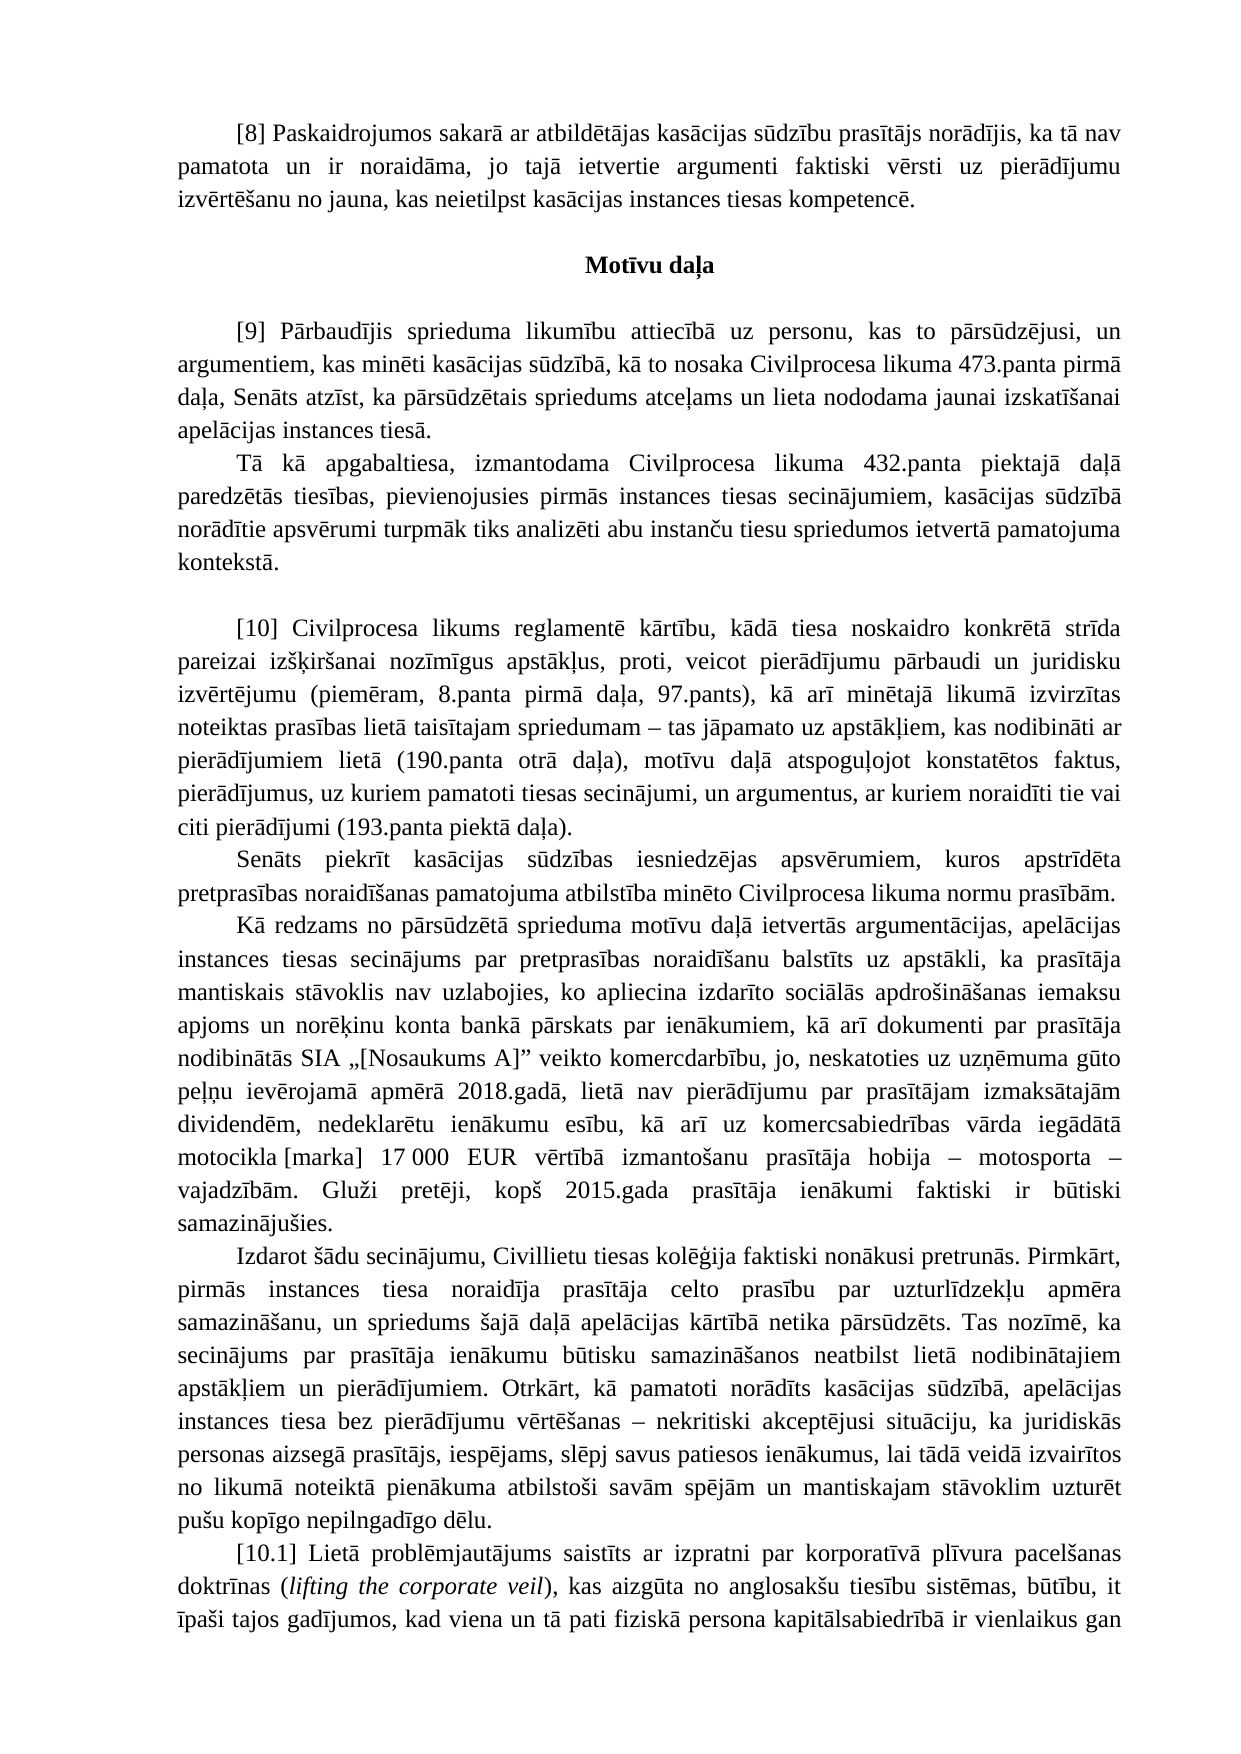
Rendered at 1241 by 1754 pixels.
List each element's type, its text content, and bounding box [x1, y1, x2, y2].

text Tā kā apgabaltiesa, izmantodama Civilprocesa likuma 432.panta piektajā daļā paredzētās tiesības, pievienojusies pirmās instances tiesas secinājumiem, kasācijas sūdzībā norādītie apsvērumi turpmāk tiks analizēti abu instanču tiesu spriedumos ietvertā pamatojuma kontekstā. [177, 448, 1122, 576]
text [10] Civilprocesa likums reglamentē kārtību, kādā tiesa noskaidro konkrētā strīda pareizai izšķiršanai nozīmīgus apstākļus, proti, veicot pierādījumu pārbaudi un juridisku izvērtējumu (piemēram, 8.panta pirmā daļa, 97.pants), kā arī minētajā likumā izvirzītas noteiktas prasības lietā taisītajam spriedumam – tas jāpamato uz apstākļiem, kas nodibināti ar pierādījumiem lietā (190.panta otrā daļa), motīvu daļā atspoguļojot konstatētos faktus, pierādījumus, uz kuriem pamatoti tiesas secinājumi, un argumentus, ar kuriem noraidīti tie vai citi pierādījumi (193.panta piektā daļa). [177, 613, 1122, 840]
text [9] Pārbaudījis sprieduma likumību attiecībā uz personu, kas to pārsūdzējusi, un argumentiem, kas minēti kasācijas sūdzībā, kā to nosaka Civilprocesa likuma 473.panta pirmā daļa, Senāts atzīst, ka pārsūdzētais spriedums atceļams un lieta nododama jaunai izskatīšanai apelācijas instances tiesā. [177, 316, 1122, 444]
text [177, 1538, 1122, 1633]
text Izdarot šādu secinājumu, Civillietu tiesas kolēģija faktiski nonākusi pretrunās. Pirmkārt, pirmās instances tiesa noraidīja prasītāja celto prasību par uzturlīdzekļu apmēra samazināšanu, un spriedums šajā daļā apelācijas kārtībā netika pārsūdzēts. Tas nozīmē, ka secinājums par prasītāja ienākumu būtisku samazināšanos neatbilst lietā nodibinātajiem apstākļiem un pierādījumiem. Otrkārt, kā pamatoti norādīts kasācijas sūdzībā, apelācijas instances tiesa bez pierādījumu vērtēšanas – nekritiski akceptējusi situāciju, ka juridiskās personas aizsegā prasītājs, iespējams, slēpj savus patiesos ienākumus, lai tādā veidā izvairītos no likumā noteiktā pienākuma atbilstoši savām spējām un mantiskajam stāvoklim uzturēt pušu kopīgo nepilngadīgo dēlu. [177, 1241, 1122, 1534]
text Motīvu daļa [177, 250, 1122, 279]
text Kā redzams no pārsūdzētā sprieduma motīvu daļā ietvertās argumentācijas, apelācijas instances tiesas secinājums par pretprasības noraidīšanu balstīts uz apstākli, ka prasītāja mantiskais stāvoklis nav uzlabojies, ko apliecina izdarīto sociālās apdrošināšanas iemaksu apjoms un norēķinu konta bankā pārskats par ienākumiem, kā arī dokumenti par prasītāja nodibinātās SIA „[Nosaukums A]” veikto komercdarbību, jo, neskatoties uz uzņēmuma gūto peļņu ievērojamā apmērā 2018.gadā, lietā nav pierādījumu par prasītājam izmaksātajām dividendēm, nedeklarētu ienākumu esību, kā arī uz komercsabiedrības vārda iegādātā motocikla [marka] 17 000 EUR vērtībā izmantošanu prasītāja hobija – motosporta – vajadzībām. Gluži pretēji, kopš 2015.gada prasītāja ienākumi faktiski ir būtiski samazinājušies. [177, 911, 1122, 1237]
text Senāts piekrīt kasācijas sūdzības iesniedzējas apsvērumiem, kuros apstrīdēta pretprasības noraidīšanas pamatojuma atbilstība minēto Civilprocesa likuma normu prasībām. [177, 844, 1122, 906]
text [8] Paskaidrojumos sakarā ar atbildētājas kasācijas sūdzību prasītājs norādījis, ka tā nav pamatota un ir noraidāma, jo tajā ietvertie argumenti faktiski vērsti uz pierādījumu izvērtēšanu no jauna, kas neietilpst kasācijas instances tiesas kompetencē. [177, 118, 1122, 213]
